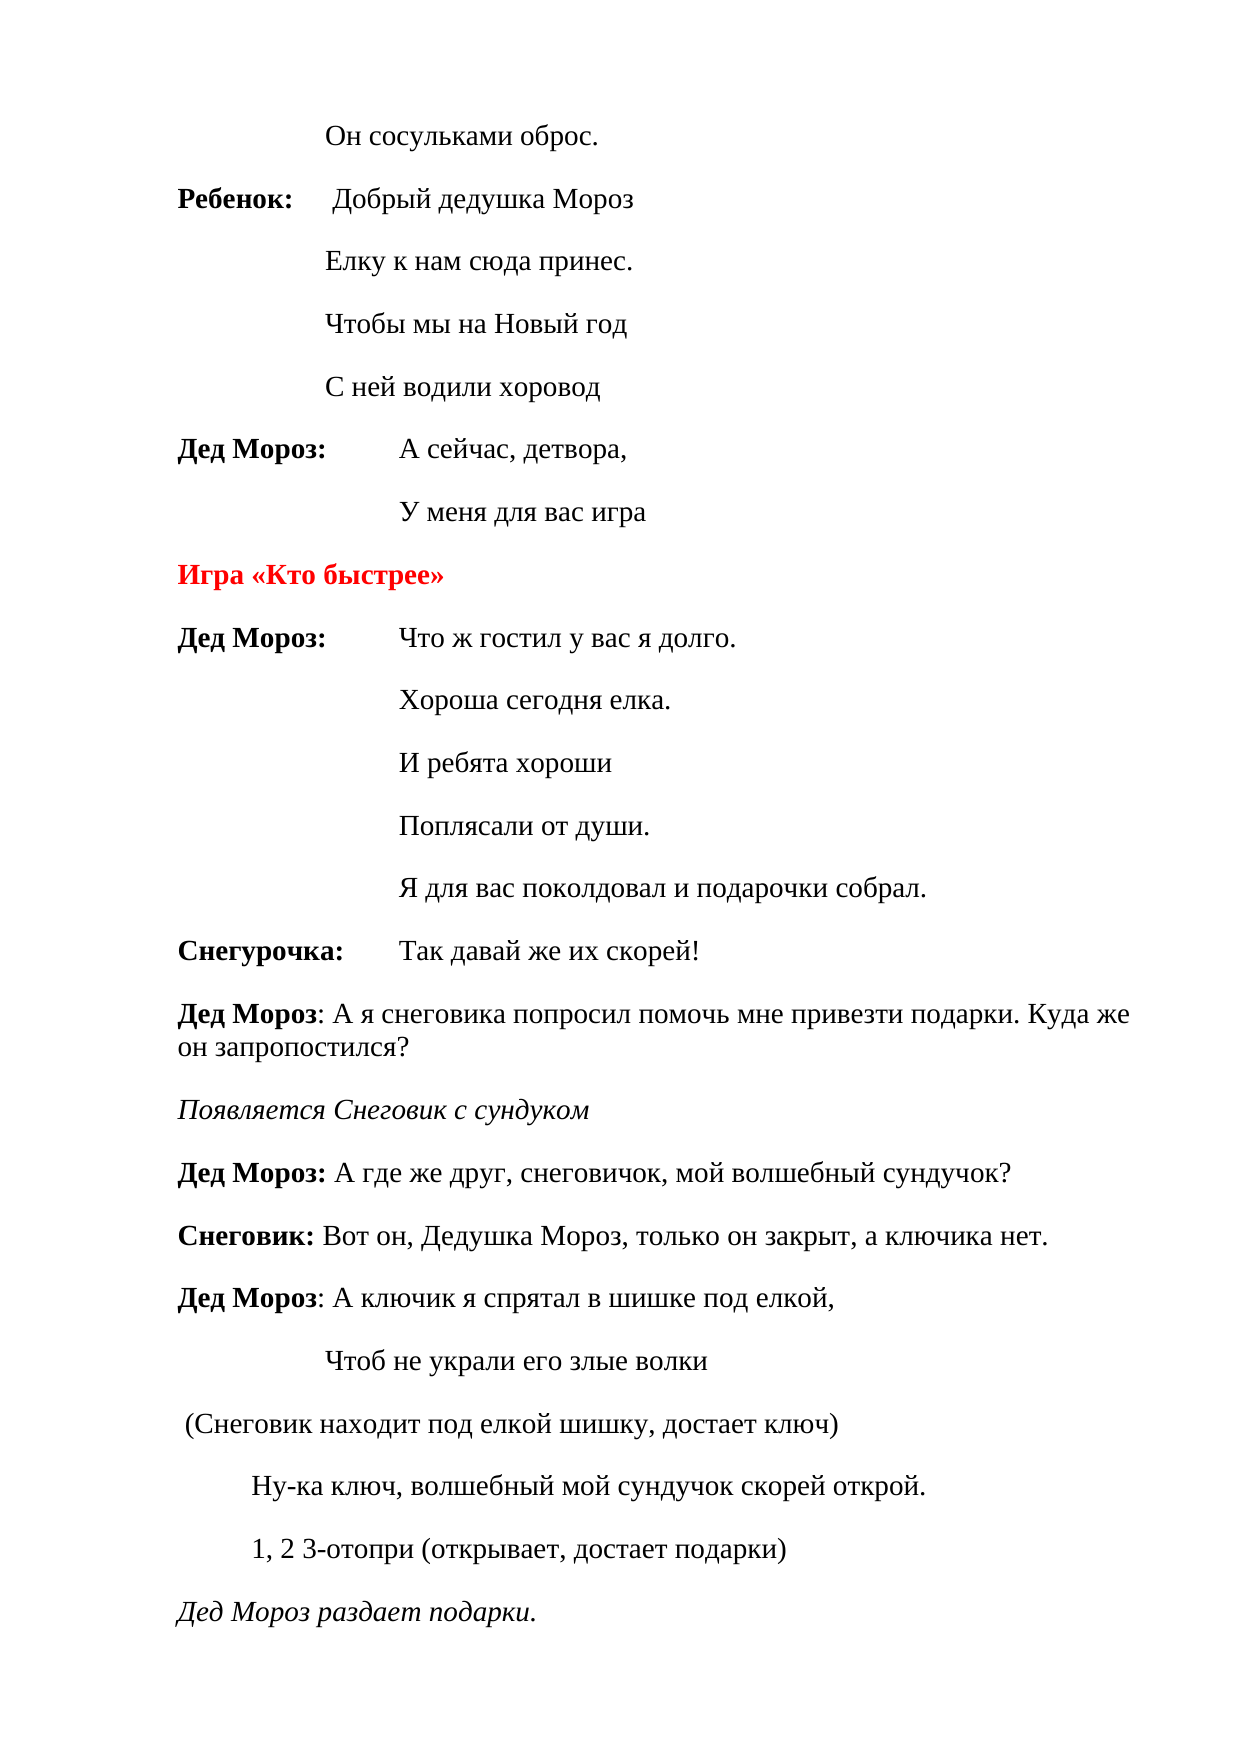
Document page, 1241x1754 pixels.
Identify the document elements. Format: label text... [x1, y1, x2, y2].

text Я для вас поколдовал и подарочки собрал. [325, 871, 1152, 904]
text Он сосульками оброс. [251, 118, 1152, 152]
text Игра «Кто быстрее» [177, 557, 1152, 591]
text Дед Мороз: А ключик я спрятал в шишке под елкой, [177, 1280, 1152, 1314]
text Дед Мороз: Что ж гостил у вас я долго. [177, 620, 1152, 653]
text Дед Мороз: А где же друг, снеговичок, мой волшебный сундучок? [177, 1155, 1152, 1188]
text С ней водили хоровод [251, 369, 1152, 402]
text Чтоб не украли его злые волки [177, 1343, 1152, 1377]
text Елку к нам сюда принес. [251, 243, 1152, 277]
text Дед Мороз раздает подарки. [177, 1594, 1152, 1627]
text Ребенок: Добрый дедушка Мороз [177, 181, 1152, 214]
text У меня для вас игра [325, 494, 1152, 528]
text Дед Мороз: А сейчас, детвора, [177, 432, 1152, 465]
text 1, 2 3-отопри (открывает, достает подарки) [177, 1531, 1152, 1565]
text Ну-ка ключ, волшебный мой сундучок скорей открой. [177, 1468, 1152, 1502]
text Снегурочка: Так давай же их скорей! [177, 933, 1152, 967]
text Хороша сегодня елка. [325, 682, 1152, 716]
text (Снеговик находит под елкой шишку, достает ключ) [177, 1406, 1152, 1439]
text Появляется Снеговик с сундуком [177, 1092, 1152, 1126]
text Поплясали от души. [325, 808, 1152, 841]
text Чтобы мы на Новый год [251, 306, 1152, 340]
text Дед Мороз: А я снеговика попросил помочь мне привезти подарки. Куда же он запропостился? [177, 996, 1152, 1063]
text Снеговик: Вот он, Дедушка Мороз, только он закрыт, а ключика нет. [177, 1218, 1152, 1251]
text И ребята хороши [325, 745, 1152, 779]
